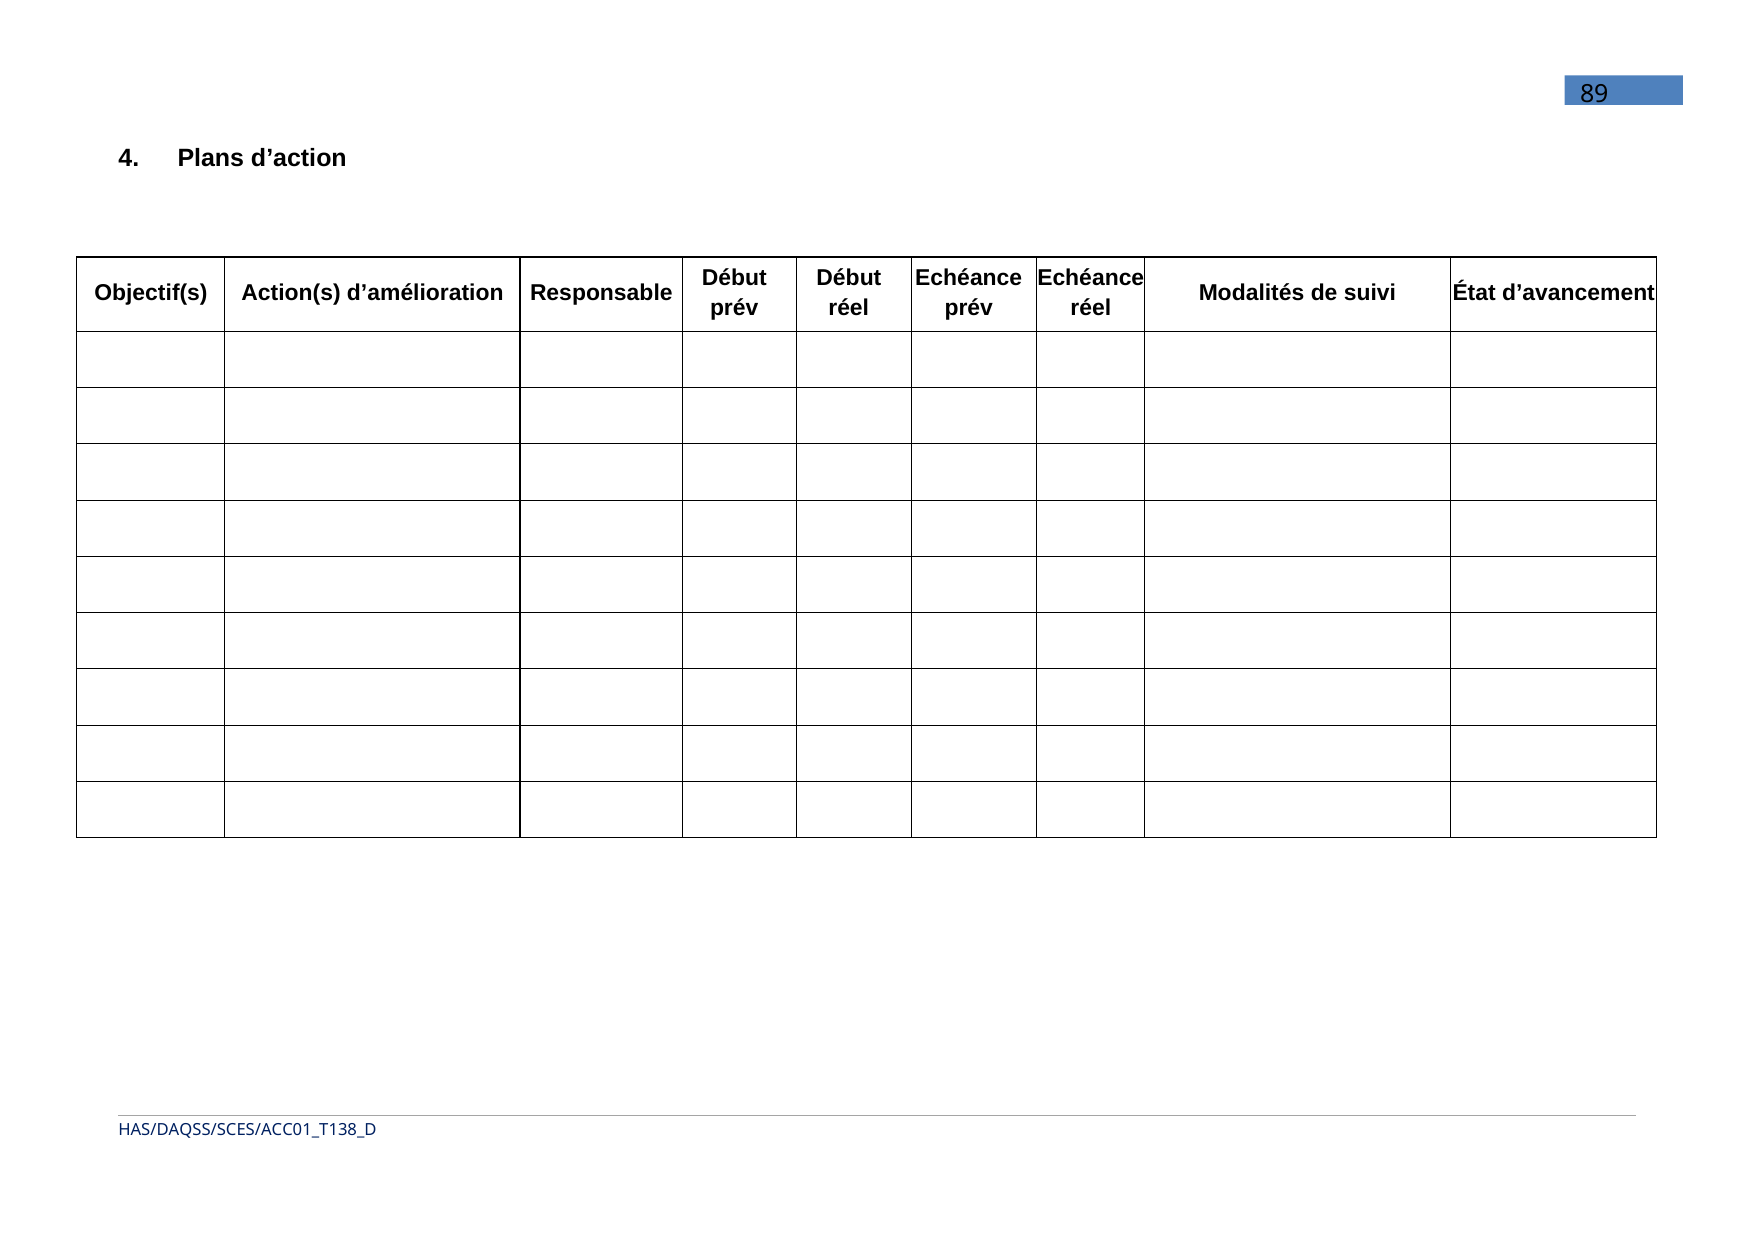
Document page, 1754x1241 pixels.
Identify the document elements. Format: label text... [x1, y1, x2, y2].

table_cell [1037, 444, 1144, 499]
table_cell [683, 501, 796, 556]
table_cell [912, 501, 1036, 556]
list Plans d’action [118, 143, 1636, 172]
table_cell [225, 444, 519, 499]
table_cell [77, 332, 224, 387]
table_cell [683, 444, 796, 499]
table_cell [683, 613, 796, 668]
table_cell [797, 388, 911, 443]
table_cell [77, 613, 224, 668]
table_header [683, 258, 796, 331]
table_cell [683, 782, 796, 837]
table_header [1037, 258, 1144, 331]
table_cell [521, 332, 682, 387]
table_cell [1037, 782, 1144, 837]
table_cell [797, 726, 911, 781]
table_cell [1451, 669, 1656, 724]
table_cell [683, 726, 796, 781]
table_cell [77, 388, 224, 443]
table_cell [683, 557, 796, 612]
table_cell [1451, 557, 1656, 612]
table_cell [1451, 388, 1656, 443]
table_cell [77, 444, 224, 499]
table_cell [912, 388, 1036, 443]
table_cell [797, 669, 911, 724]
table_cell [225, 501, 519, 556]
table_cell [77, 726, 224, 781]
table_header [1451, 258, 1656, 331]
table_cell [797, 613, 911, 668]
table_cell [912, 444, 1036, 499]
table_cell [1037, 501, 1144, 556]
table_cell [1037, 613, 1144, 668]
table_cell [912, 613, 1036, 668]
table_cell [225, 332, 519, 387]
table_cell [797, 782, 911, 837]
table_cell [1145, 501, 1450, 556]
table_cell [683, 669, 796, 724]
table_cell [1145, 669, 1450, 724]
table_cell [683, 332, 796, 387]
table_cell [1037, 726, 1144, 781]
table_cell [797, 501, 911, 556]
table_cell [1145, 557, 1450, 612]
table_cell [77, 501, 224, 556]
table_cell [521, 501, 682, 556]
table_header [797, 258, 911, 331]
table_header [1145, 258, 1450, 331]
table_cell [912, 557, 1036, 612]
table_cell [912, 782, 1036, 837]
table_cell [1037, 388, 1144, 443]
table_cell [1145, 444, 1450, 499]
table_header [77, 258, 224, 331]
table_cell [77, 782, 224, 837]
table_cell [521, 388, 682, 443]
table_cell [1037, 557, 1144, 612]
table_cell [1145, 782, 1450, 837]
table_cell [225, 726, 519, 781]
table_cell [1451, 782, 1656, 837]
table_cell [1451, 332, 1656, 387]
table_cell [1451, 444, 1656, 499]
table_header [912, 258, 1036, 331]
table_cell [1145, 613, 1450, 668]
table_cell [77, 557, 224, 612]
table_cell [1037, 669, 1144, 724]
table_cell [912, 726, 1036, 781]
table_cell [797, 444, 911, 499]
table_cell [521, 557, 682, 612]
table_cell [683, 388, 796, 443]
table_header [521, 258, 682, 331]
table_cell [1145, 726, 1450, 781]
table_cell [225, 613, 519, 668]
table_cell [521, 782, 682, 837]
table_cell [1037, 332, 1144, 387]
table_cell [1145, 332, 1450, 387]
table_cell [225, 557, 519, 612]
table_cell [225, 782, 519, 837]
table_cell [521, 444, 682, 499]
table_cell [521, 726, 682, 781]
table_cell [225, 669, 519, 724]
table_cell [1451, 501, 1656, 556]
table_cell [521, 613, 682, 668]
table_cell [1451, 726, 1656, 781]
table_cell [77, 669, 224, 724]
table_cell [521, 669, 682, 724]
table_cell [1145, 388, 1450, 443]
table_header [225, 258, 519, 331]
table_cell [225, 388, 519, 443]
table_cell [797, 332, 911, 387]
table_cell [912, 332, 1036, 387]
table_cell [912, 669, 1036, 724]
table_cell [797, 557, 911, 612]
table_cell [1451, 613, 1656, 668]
